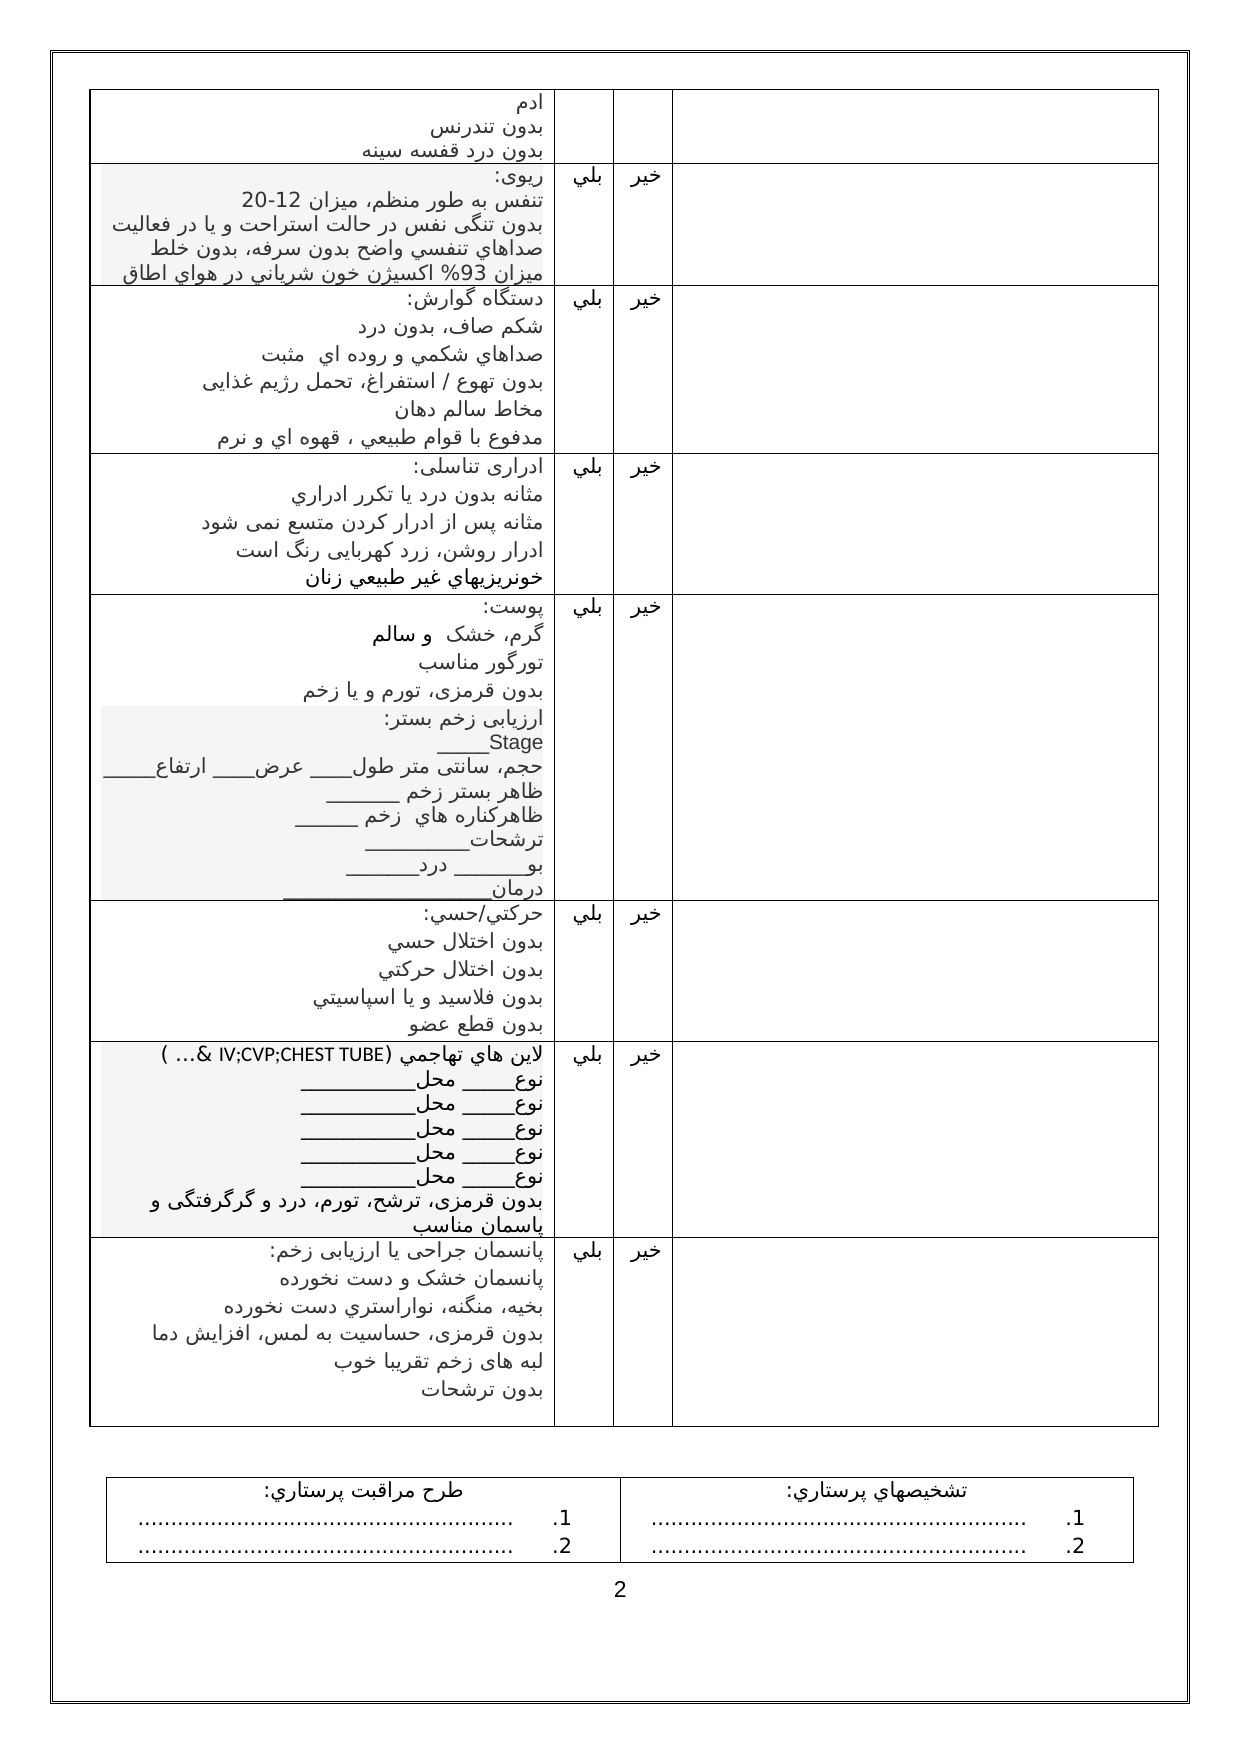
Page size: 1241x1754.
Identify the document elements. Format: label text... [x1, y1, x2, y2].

table_cell دستگاه گوارش: شکم صاف، بدون درد صداهاي شکمي و روده اي مثبت بدون تهوع / استفراغ، تحمل رژیم غذایی مخاط سالم دهان مدفوع با قوام طبيعي ، قهوه اي و نرم [91, 286, 554, 453]
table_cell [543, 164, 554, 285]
table_cell [673, 286, 1158, 453]
table_cell [673, 1238, 1158, 1426]
table_cell حرکتي/حسي: بدون اختلال حسي بدون اختلال حرکتي بدون فلاسيد و يا اسپاسيتي بدون قطع عضو [91, 901, 554, 1041]
table_cell [673, 164, 1158, 285]
table_cell [673, 454, 1158, 593]
table_cell پوست: گرم، خشک و سالم تورگور مناسب بدون قرمزی، تورم و یا زخم ارزیابی زخم بستر: Stage_____ حجم، سانتی متر طول____ عرض____ ارتفاع_____ ظاهر بستر زخم _______ ظاهرکناره هاي زخم ______ ترشحات__________ بو_______ درد_______ درمان____________________ [91, 595, 554, 900]
table_cell [673, 1042, 1158, 1237]
table_cell خير [614, 1238, 672, 1426]
table_cell بلي [555, 286, 613, 453]
table_cell بلي [555, 595, 613, 900]
table_cell خير [614, 164, 672, 285]
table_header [621, 1478, 1133, 1562]
table_cell خير [614, 286, 672, 453]
table_cell [614, 90, 672, 162]
table_cell بلي [555, 1042, 613, 1237]
table_cell [673, 595, 1158, 900]
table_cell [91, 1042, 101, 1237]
table_cell پانسمان جراحی یا ارزیابی زخم: پانسمان خشک و دست نخورده بخیه، منگنه، نواراستري دست نخورده بدون قرمزی، حساسیت به لمس، افزایش دما لبه های زخم تقريبا خوب بدون ترشحات [91, 1238, 554, 1426]
table_cell ادراری تناسلی: مثانه بدون درد یا تکرر ادراري مثانه پس از ادرار کردن متسع نمی شود ادرار روشن، زرد کهربایی رنگ است خونريزيهاي غير طبيعي زنان [91, 454, 554, 593]
table_cell [673, 90, 1158, 162]
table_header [107, 1478, 620, 1562]
table_cell خير [614, 454, 672, 593]
table_cell بلي [555, 164, 613, 285]
table_cell [673, 901, 1158, 1041]
table_cell خير [614, 1042, 672, 1237]
table_cell بلي [555, 901, 613, 1041]
table_cell خير [614, 595, 672, 900]
table_cell خير [614, 901, 672, 1041]
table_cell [91, 90, 554, 162]
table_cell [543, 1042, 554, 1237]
table_cell بلي [555, 1238, 613, 1426]
table_cell [555, 90, 613, 162]
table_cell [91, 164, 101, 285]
table_cell بلي [555, 454, 613, 593]
